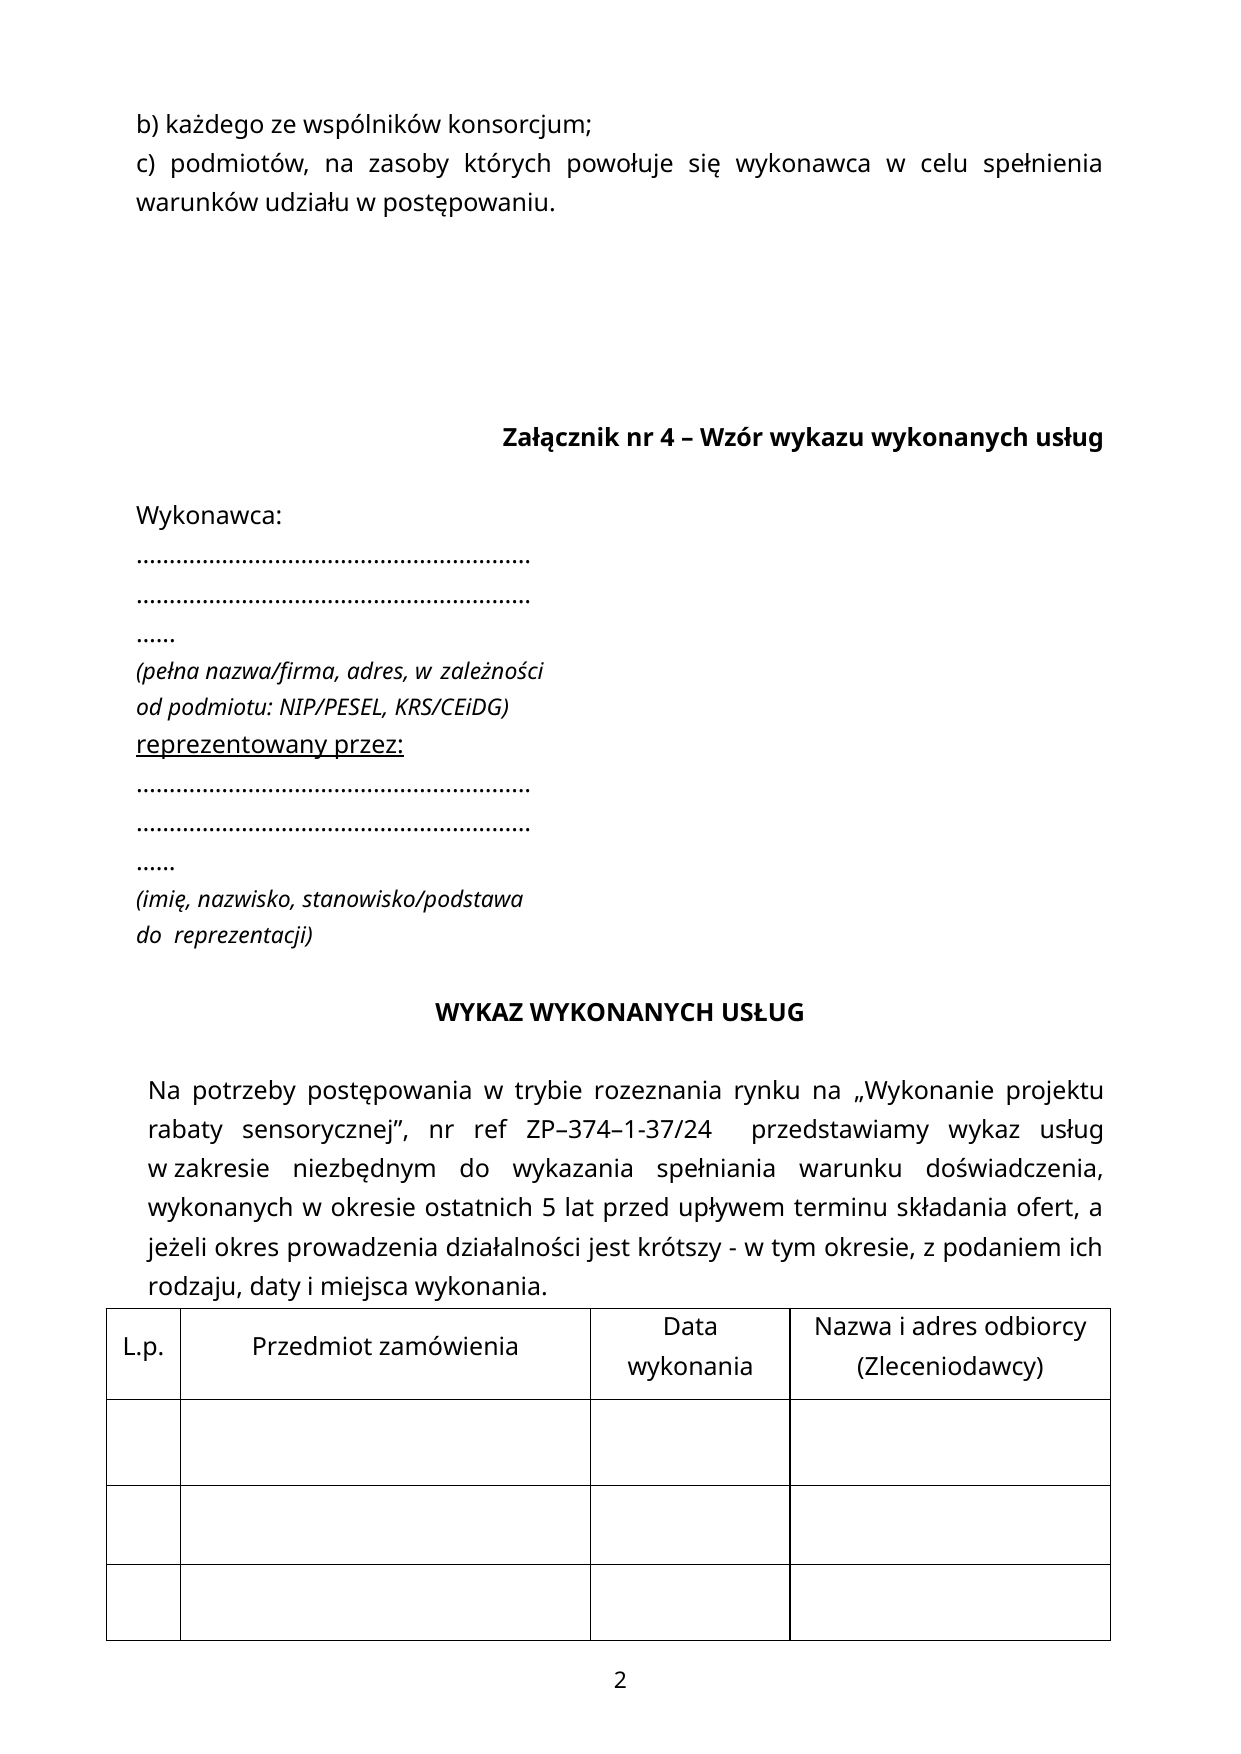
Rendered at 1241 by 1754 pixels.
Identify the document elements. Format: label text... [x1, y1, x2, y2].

text (pełna nazwa/firma, adres, w zależności od podmiotu: NIP/PESEL, KRS/CEiDG) [136, 655, 549, 722]
text WYKAZ WYKONANYCH USŁUG [136, 994, 1104, 1028]
text Wykonawca: [136, 498, 1104, 532]
text ……………………………………………………………………………………………………………… [136, 766, 543, 878]
table_cell [107, 1486, 180, 1564]
table_header L.p. [107, 1309, 180, 1399]
table_cell [107, 1400, 180, 1485]
table_cell [591, 1400, 789, 1485]
table_header Data wykonania [591, 1309, 789, 1399]
text ……………………………………………………………………………………………………………... [136, 537, 543, 649]
table_header Przedmiot zamówienia [181, 1309, 590, 1399]
text reprezentowany przez: [136, 727, 1104, 761]
text b) każdego ze wspólników konsorcjum; [136, 106, 1104, 140]
table_cell [591, 1486, 789, 1564]
text Załącznik nr 4 – Wzór wykazu wykonanych usług [136, 420, 1104, 454]
table_cell [181, 1486, 590, 1564]
table_cell [181, 1400, 590, 1485]
text (imię, nazwisko, stanowisko/podstawa do reprezentacji) [136, 883, 534, 950]
table_cell [591, 1565, 789, 1640]
table_cell [791, 1486, 1110, 1564]
table_cell [791, 1565, 1110, 1640]
table_cell [791, 1400, 1110, 1485]
table_header Nazwa i adres odbiorcy (Zleceniodawcy) [791, 1309, 1110, 1399]
text c) podmiotów, na zasoby których powołuje się wykonawca w celu spełnienia warunków udziału w postępowaniu. [136, 146, 1104, 219]
text Na potrzeby postępowania w trybie rozeznania rynku na „Wykonanie projektu rabaty sensorycznej”, nr ref ZP–374–1-37/24 przedstawiamy wykaz usług w zakresie niezbędnym do wykazania spełniania warunku doświadczenia, wykonanych w okresie ostatnich 5 lat przed upływem terminu składania ofert, a jeżeli okres prowadzenia działalności jest krótszy - w tym okresie, z podaniem ich rodzaju, daty i miejsca wykonania. [148, 1073, 1104, 1302]
table_cell [181, 1565, 590, 1640]
table_cell [107, 1565, 180, 1640]
